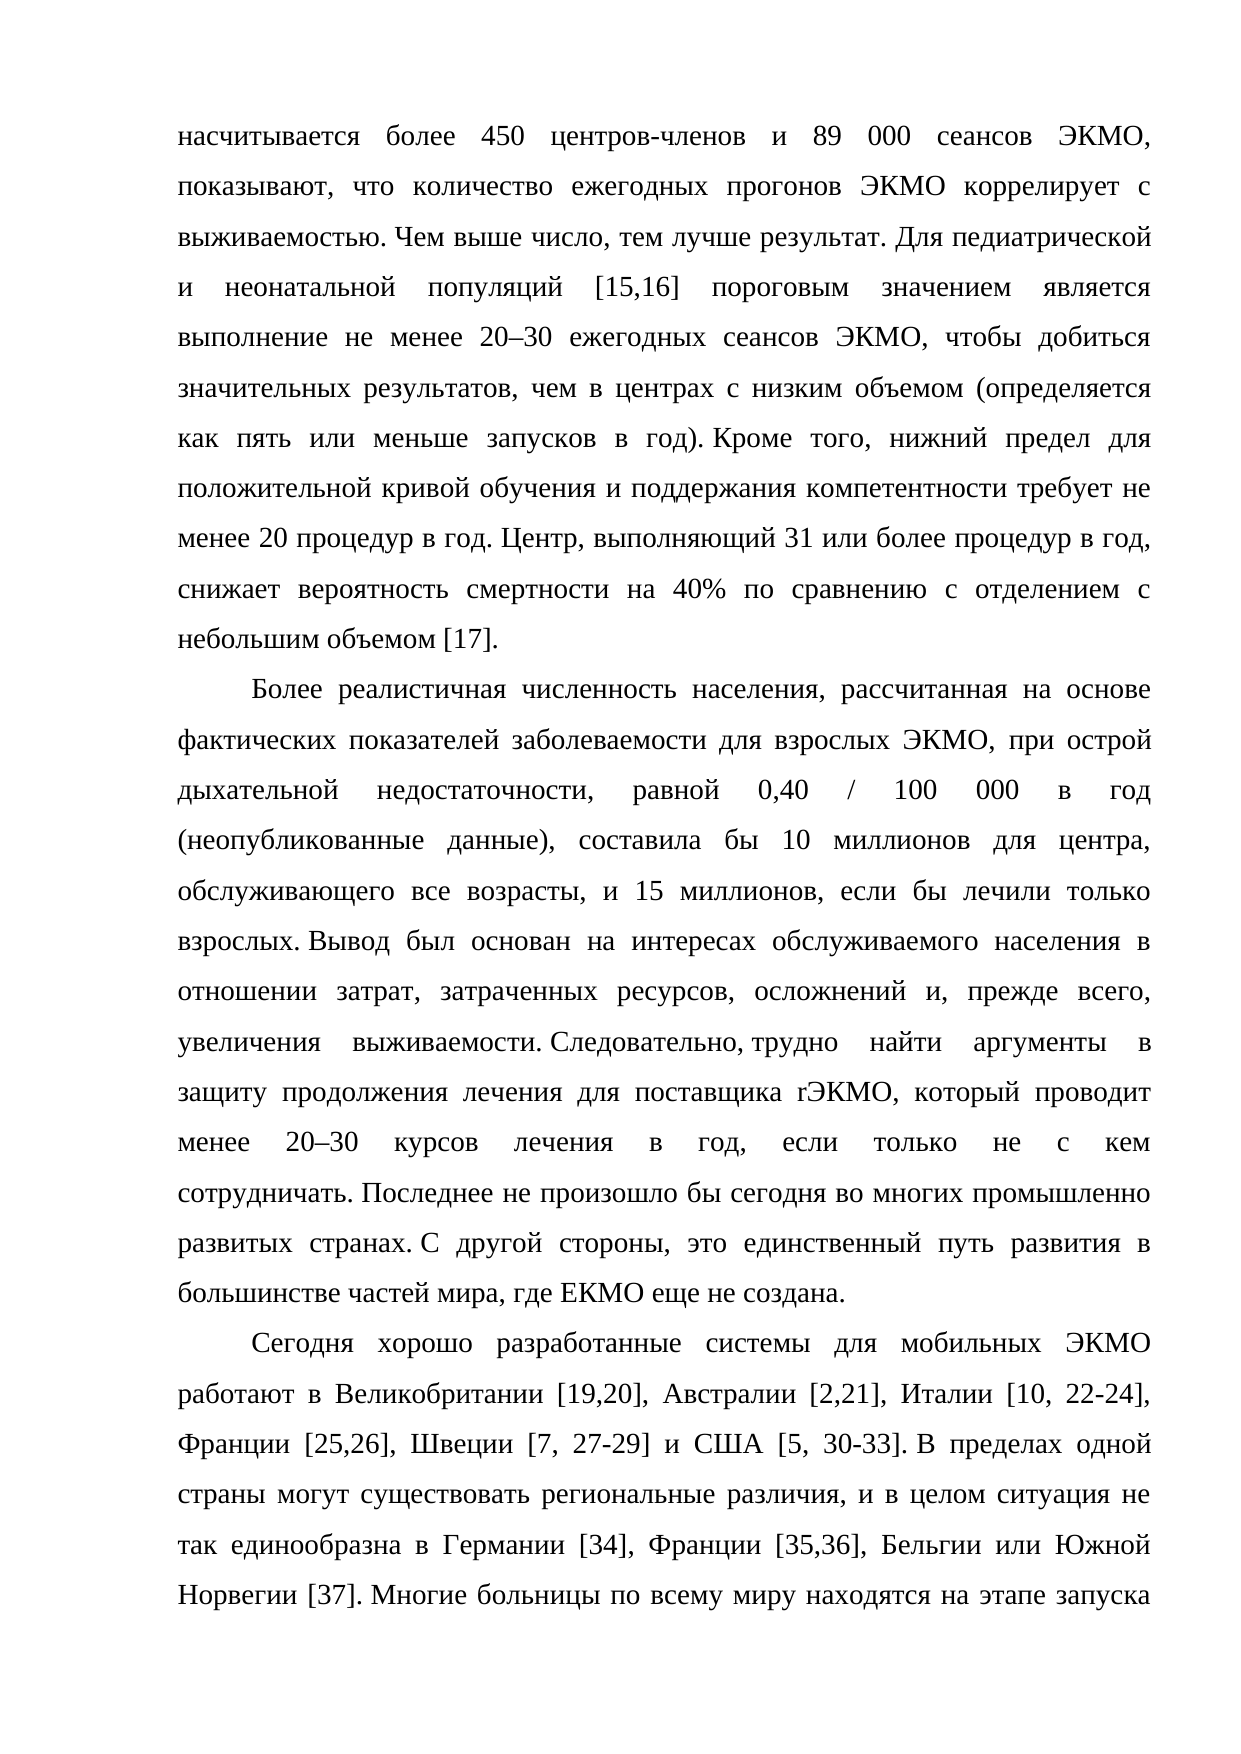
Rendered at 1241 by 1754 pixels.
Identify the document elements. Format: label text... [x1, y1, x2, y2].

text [177, 118, 1152, 655]
text Более реалистичная численность населения, рассчитанная на основе фактических показателей заболеваемости для взрослых ЭКМО, при острой дыхательной недостаточности, равной 0,40 / 100 000 в год (неопубликованные данные), составила бы 10 миллионов для центра, обслуживающего все возрасты, и 15 миллионов, если бы лечили только взрослых. Вывод был основан на интересах обслуживаемого населения в отношении затрат, затраченных ресурсов, осложнений и, прежде всего, увеличения выживаемости. Следовательно, трудно найти аргументы в защиту продолжения лечения для поставщика rЭКMO, который проводит менее 20–30 курсов лечения в год, если только не с кем сотрудничать. Последнее не произошло бы сегодня во многих промышленно развитых странах. С другой стороны, это единственный путь развития в большинстве частей мира, где EКMO еще не создана. [177, 672, 1152, 1309]
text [177, 1326, 1152, 1611]
